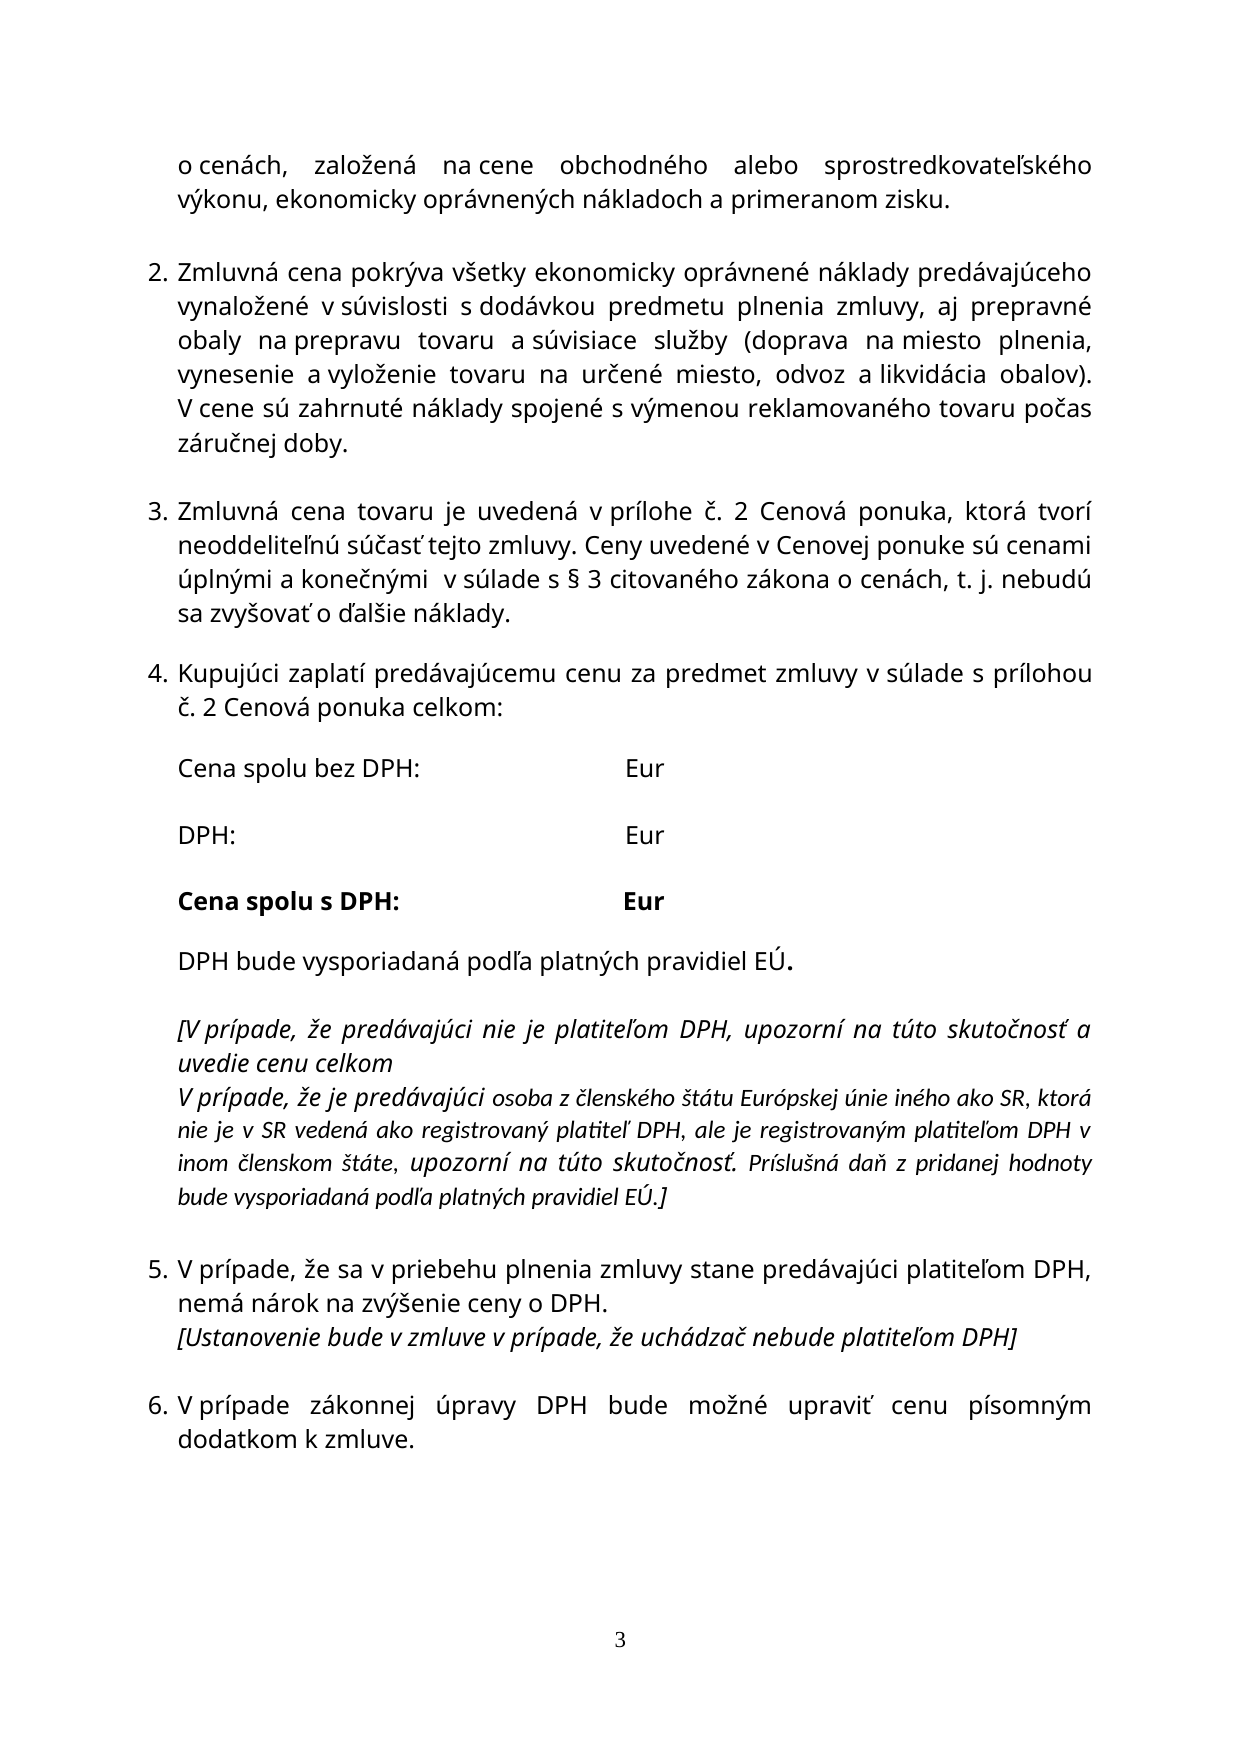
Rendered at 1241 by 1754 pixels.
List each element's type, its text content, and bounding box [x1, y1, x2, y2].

list Zmluvná cena tovaru je uvedená v prílohe č. 2 Cenová ponuka, ktorá tvorí neoddeliteľnú súčasť tejto zmluvy. Ceny uvedené v Cenovej ponuke sú cenami úplnými a konečnými v súlade s § 3 citovaného zákona o cenách, t. j. nebudú sa zvyšovať o ďalšie náklady. [148, 493, 1093, 629]
text Cena spolu bez DPH: Eur [177, 751, 1093, 785]
text DPH: Eur [177, 817, 1093, 851]
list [148, 148, 1093, 216]
text [V prípade, že predávajúci nie je platiteľom DPH, upozorní na túto skutočnosť a uvedie cenu celkom [177, 1012, 1093, 1080]
list Kupujúci zaplatí predávajúcemu cenu za predmet zmluvy v súlade s prílohou č. 2 Cenová ponuka celkom: [148, 656, 1093, 724]
list Zmluvná cena pokrýva všetky ekonomicky oprávnené náklady predávajúceho vynaložené v súvislosti s dodávkou predmetu plnenia zmluvy, aj prepravné obaly na prepravu tovaru a súvisiace služby (doprava na miesto plnenia, vynesenie a vyloženie tovaru na určené miesto, odvoz a likvidácia obalov). V cene sú zahrnuté náklady spojené s výmenou reklamovaného tovaru počas záručnej doby. [148, 255, 1093, 459]
list [Ustanovenie bude v zmluve v prípade, že uchádzač nebude platiteľom DPH] [177, 1320, 1093, 1354]
text Cena spolu s DPH: Eur [177, 884, 1093, 918]
list V prípade zákonnej úpravy DPH bude možné upraviť cenu písomným dodatkom k zmluve. [148, 1388, 1093, 1456]
text V prípade, že je predávajúci osoba z členského štátu Európskej únie iného ako SR, ktorá nie je v SR vedená ako registrovaný platiteľ DPH, ale je registrovaným platiteľom DPH v inom členskom štáte, upozorní na túto skutočnosť. Príslušná daň z pridanej hodnoty bude vysporiadaná podľa platných pravidiel EÚ.] [177, 1080, 1093, 1213]
list V prípade, že sa v priebehu plnenia zmluvy stane predávajúci platiteľom DPH, nemá nárok na zvýšenie ceny o DPH. [148, 1252, 1093, 1320]
text DPH bude vysporiadaná podľa platných pravidiel EÚ. [177, 944, 1093, 978]
